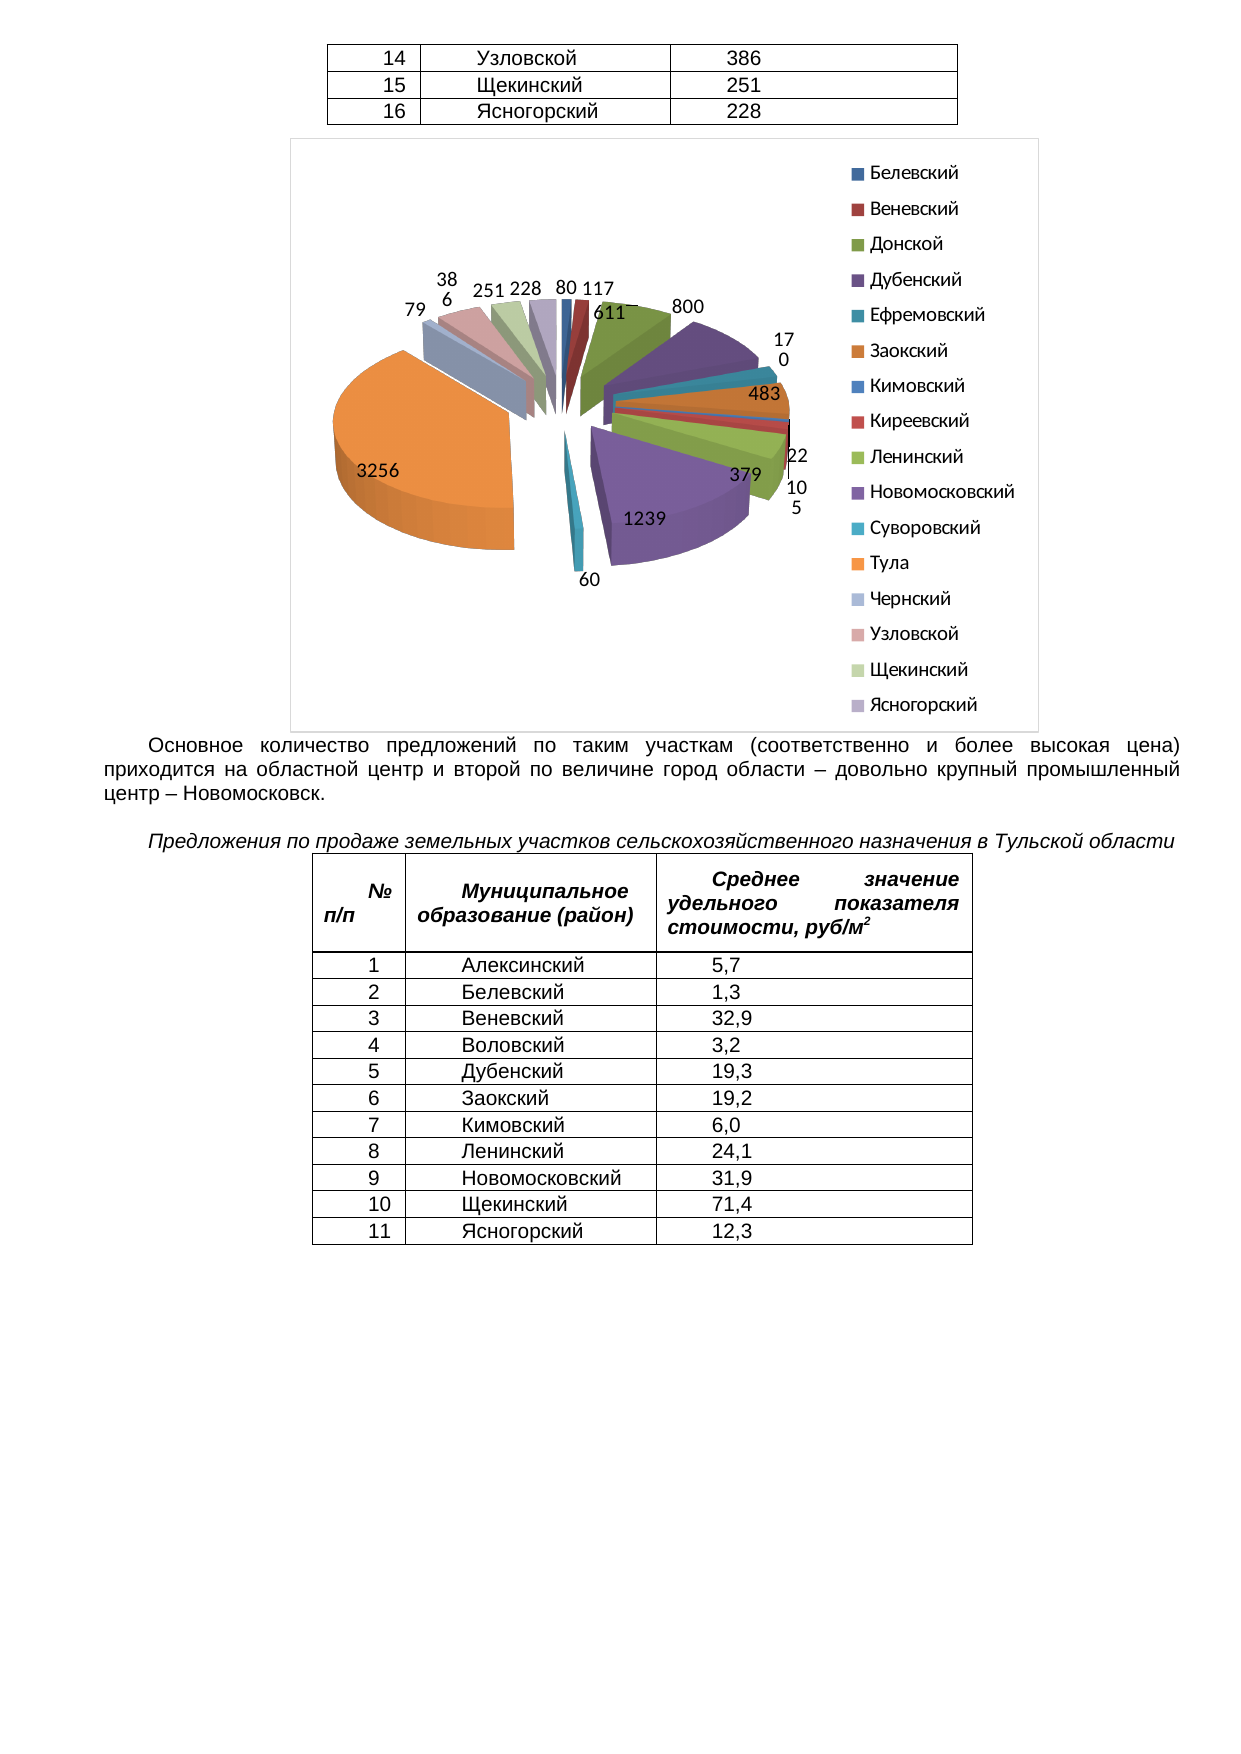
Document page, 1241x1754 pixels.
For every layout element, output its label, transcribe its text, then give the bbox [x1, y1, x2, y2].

table_header Муниципальное образование (район) [406, 854, 656, 951]
table_cell 19,2 [657, 1085, 972, 1111]
text Основное количество предложений по таким участкам (соответственно и более высокая цена) приходится на областной центр и второй по величине город области – довольно крупный промышленный центр – Новомосковск. [103, 733, 1181, 805]
table_cell 3 [313, 1006, 405, 1031]
table_cell 2 [313, 979, 405, 1004]
table_header Среднее значение удельного показателя стоимости, руб/м2 [657, 854, 972, 951]
table_cell 4 [313, 1032, 405, 1058]
table_cell 15 [328, 72, 420, 97]
table_cell Ленинский [406, 1138, 656, 1164]
table_cell 8 [313, 1138, 405, 1164]
table_cell Алексинский [406, 953, 656, 978]
table_cell 31,9 [657, 1165, 972, 1190]
table_cell 12,3 [657, 1218, 972, 1243]
table_cell Новомосковский [406, 1165, 656, 1190]
table_cell Белевский [406, 979, 656, 1004]
table_cell Узловской [421, 45, 670, 71]
table_cell 1,3 [657, 979, 972, 1004]
table_cell Ясногорский [421, 99, 670, 124]
table_cell 24,1 [657, 1138, 972, 1164]
table_cell 3,2 [657, 1032, 972, 1058]
table_cell 6 [313, 1085, 405, 1111]
text Предложения по продаже земельных участков сельскохозяйственного назначения в Тульской области [103, 829, 1181, 853]
table_cell 10 [313, 1191, 405, 1217]
table_cell 16 [328, 99, 420, 124]
table_cell 228 [671, 99, 957, 124]
table_cell 386 [671, 45, 957, 71]
table_cell Воловский [406, 1032, 656, 1058]
table_cell 11 [313, 1218, 405, 1243]
table_cell Щекинский [421, 72, 670, 97]
table_cell 32,9 [657, 1006, 972, 1031]
table_cell Дубенский [406, 1059, 656, 1084]
table_cell 5 [313, 1059, 405, 1084]
table_cell Кимовский [406, 1112, 656, 1137]
table_header № п/п [313, 854, 405, 951]
table_cell 1 [313, 953, 405, 978]
table_cell Веневский [406, 1006, 656, 1031]
table_cell 9 [313, 1165, 405, 1190]
table_cell Щекинский [406, 1191, 656, 1217]
table_cell Ясногорский [406, 1218, 656, 1243]
table_cell 5,7 [657, 953, 972, 978]
table_cell Заокский [406, 1085, 656, 1111]
table_cell 14 [328, 45, 420, 71]
table_cell 7 [313, 1112, 405, 1137]
table_cell 19,3 [657, 1059, 972, 1084]
table_cell 71,4 [657, 1191, 972, 1217]
table_cell 6,0 [657, 1112, 972, 1137]
table_cell 251 [671, 72, 957, 97]
